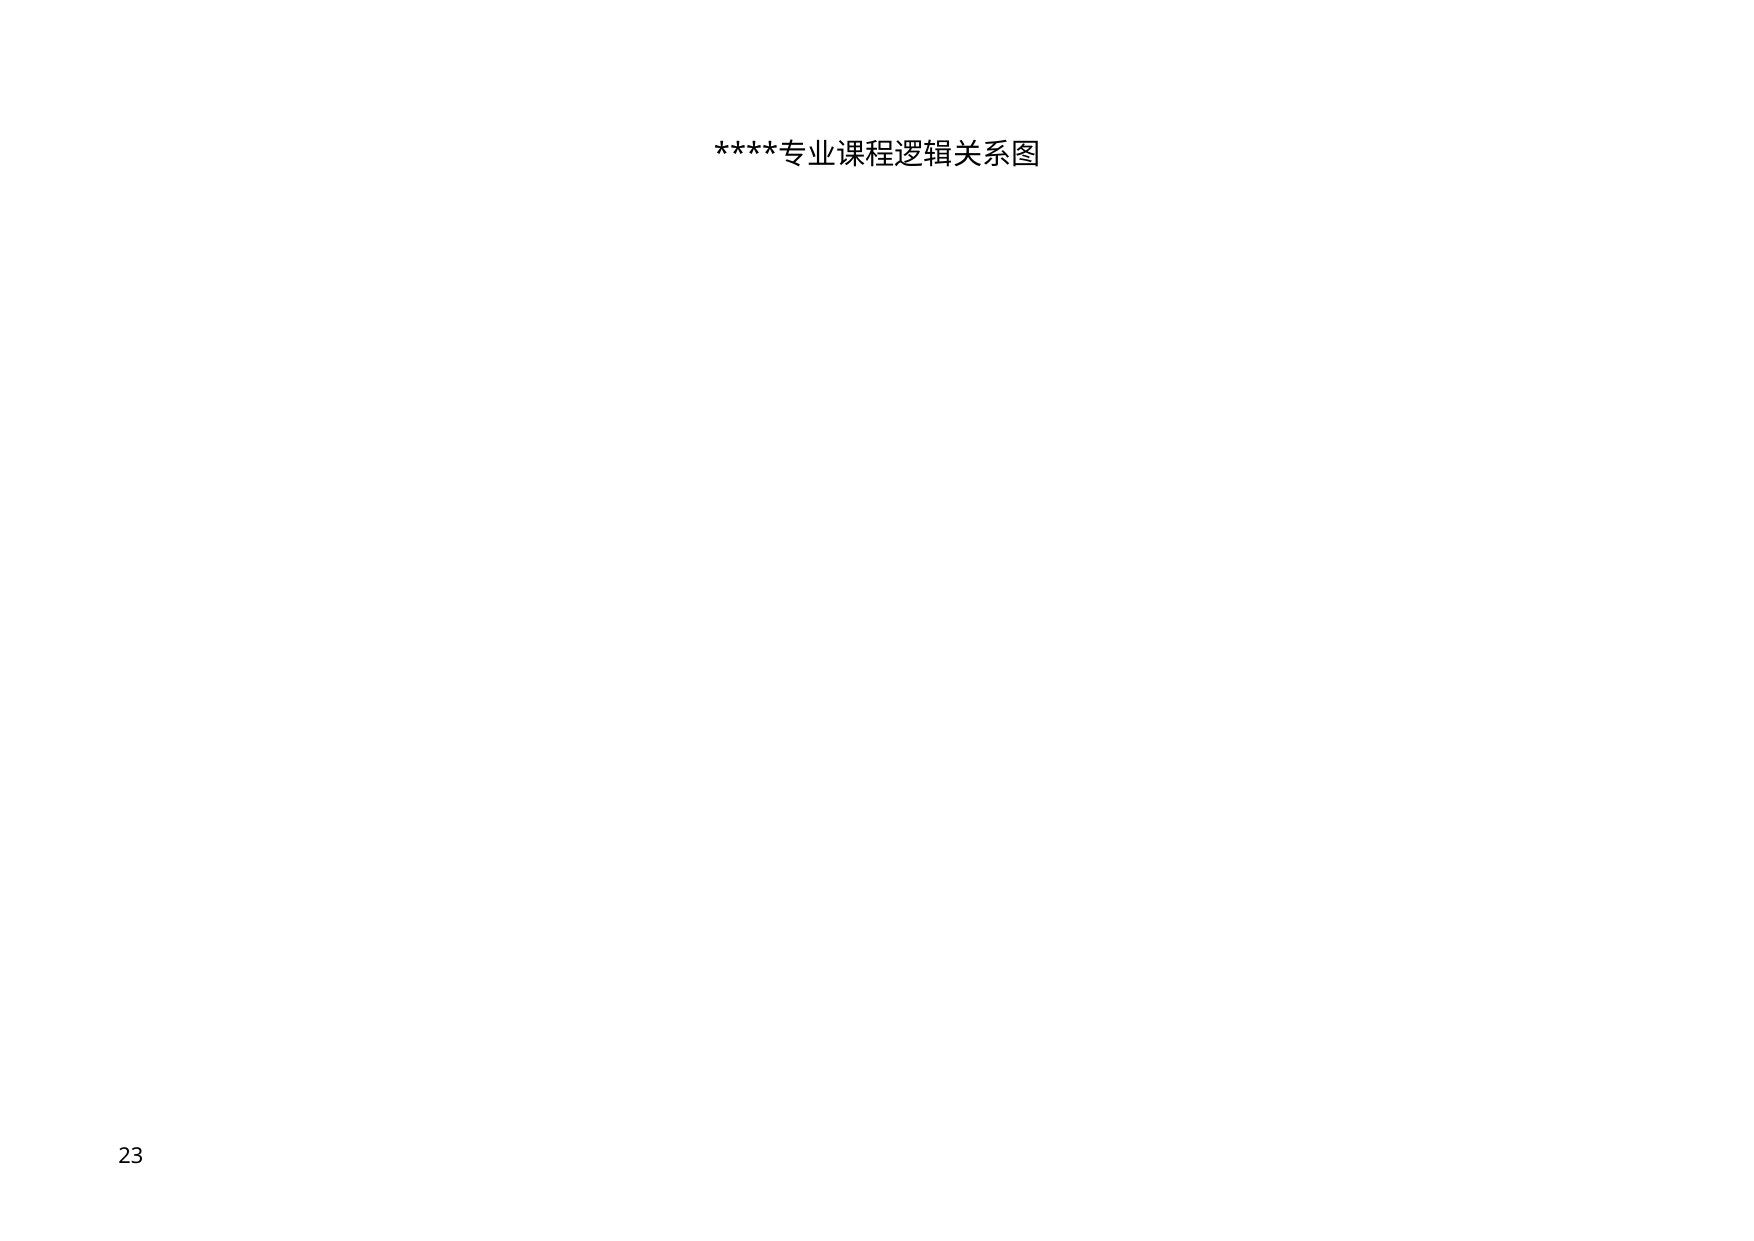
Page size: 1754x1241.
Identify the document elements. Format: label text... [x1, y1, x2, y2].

text ****专业课程逻辑关系图 [118, 118, 1636, 185]
